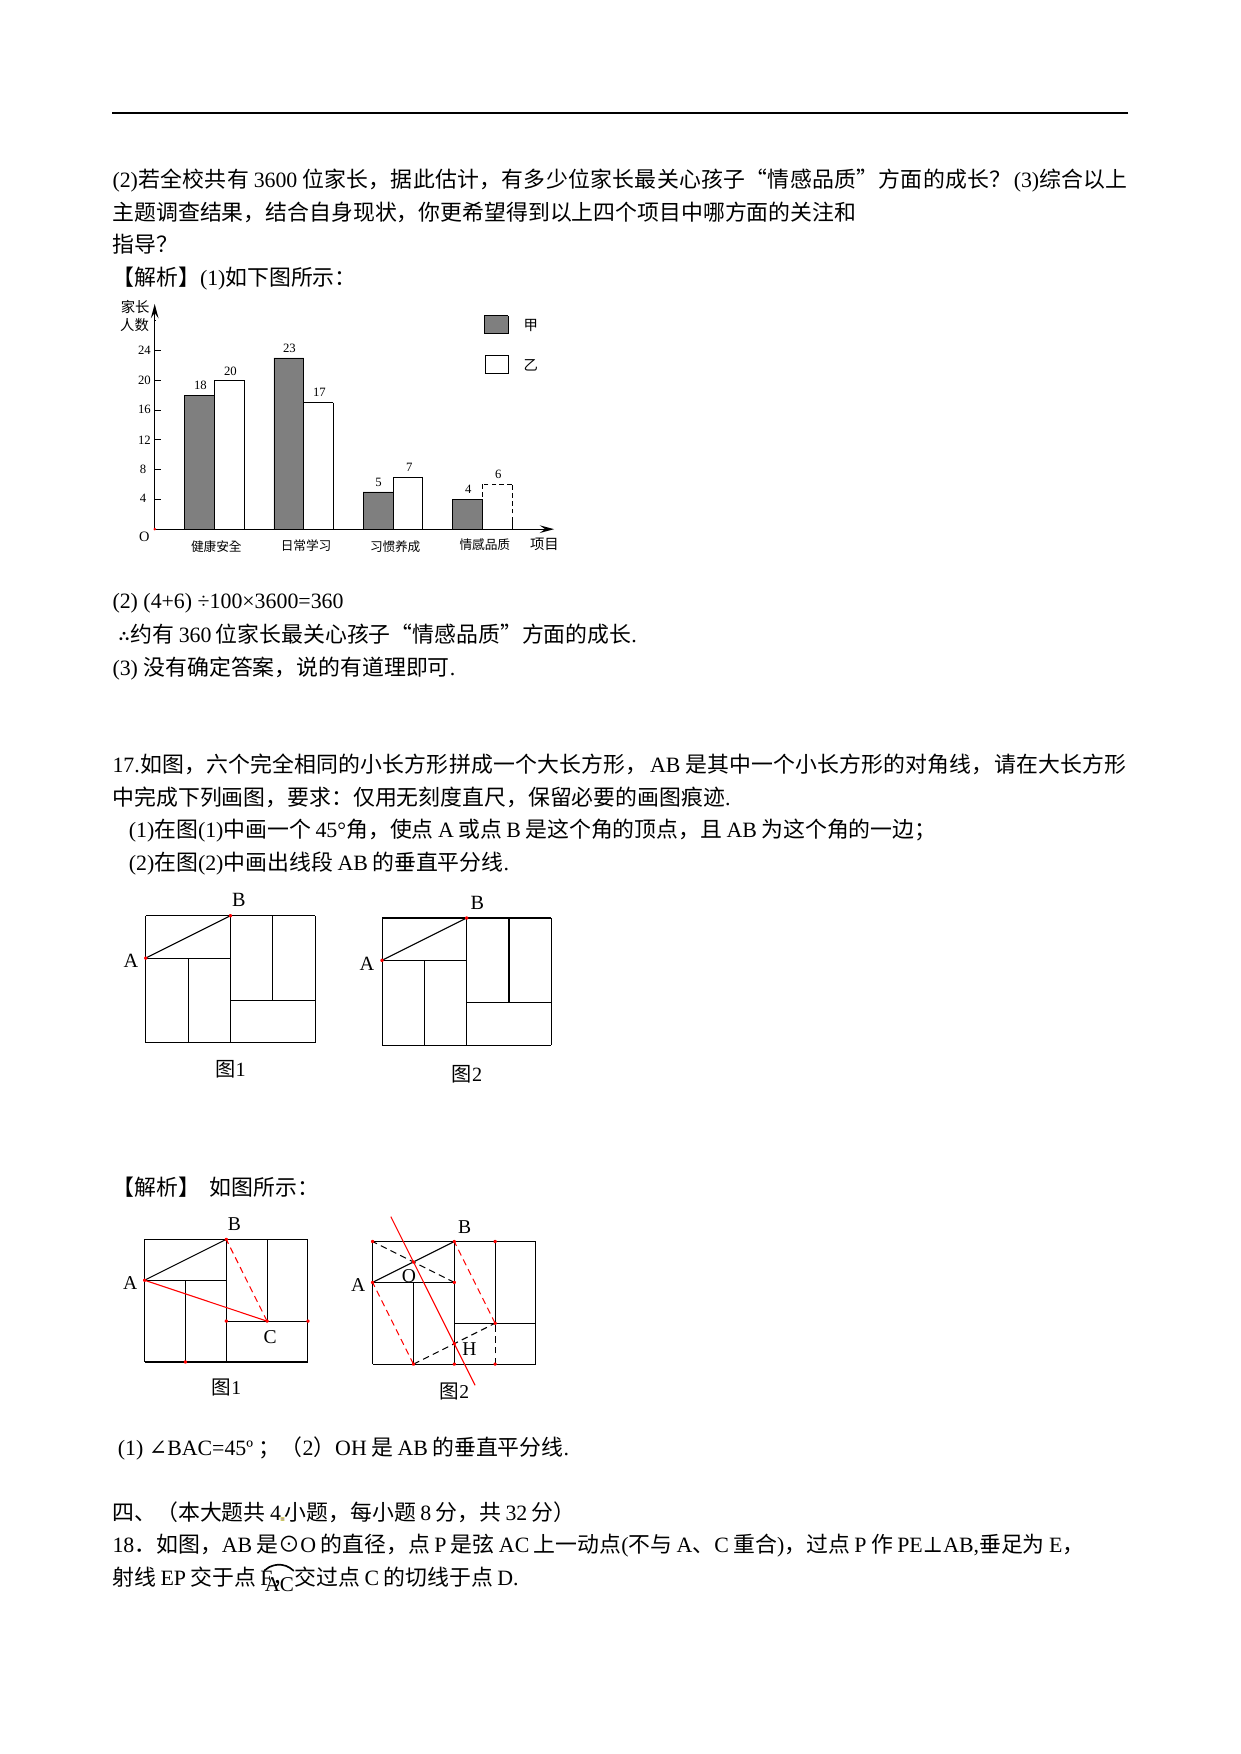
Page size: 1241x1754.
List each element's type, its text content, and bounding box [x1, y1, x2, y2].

text 【解析】(1)如下图所示： [112, 259, 1128, 292]
text 18．如图，AB是⊙O的直径，点P是弦AC上一动点(不与A、C重合)，过点P作PE⊥AB,垂足为E， [112, 1527, 1128, 1559]
text 指导？ [112, 227, 1128, 259]
text (2)若全校共有3600位家长，据此估计，有多少位家长最关心孩子“情感品质”方面的成长？(3)综合以上主题调查结果，结合自身现状，你更希望得到以上四个项目中哪方面的关注和 [112, 162, 1128, 227]
text ∴约有360位家长最关心孩子“情感品质”方面的成长. [112, 617, 1128, 649]
text 【解析】 如图所示： [112, 1169, 1128, 1202]
text (2) (4+6) ÷100×3600=360 [112, 584, 1128, 617]
text 四、（本大题共4小题，每小题8分，共32分） [112, 1494, 1128, 1527]
text 射线EP交于点F，交过点C的切线于点D. [112, 1559, 1128, 1592]
text (1)在图(1)中画一个45°角，使点A或点B是这个角的顶点，且AB为这个角的一边； [112, 812, 1128, 844]
text (1) ∠BAC=45º ；（2）OH是AB的垂直平分线. [112, 1429, 1128, 1462]
text (3) 没有确定答案，说的有道理即可. [112, 649, 1128, 682]
text (2)在图(2)中画出线段AB的垂直平分线. [112, 844, 1128, 877]
text 17.如图，六个完全相同的小长方形拼成一个大长方形，AB是其中一个小长方形的对角线，请在大长方形中完成下列画图，要求：仅用无刻度直尺，保留必要的画图痕迹. [112, 747, 1128, 812]
